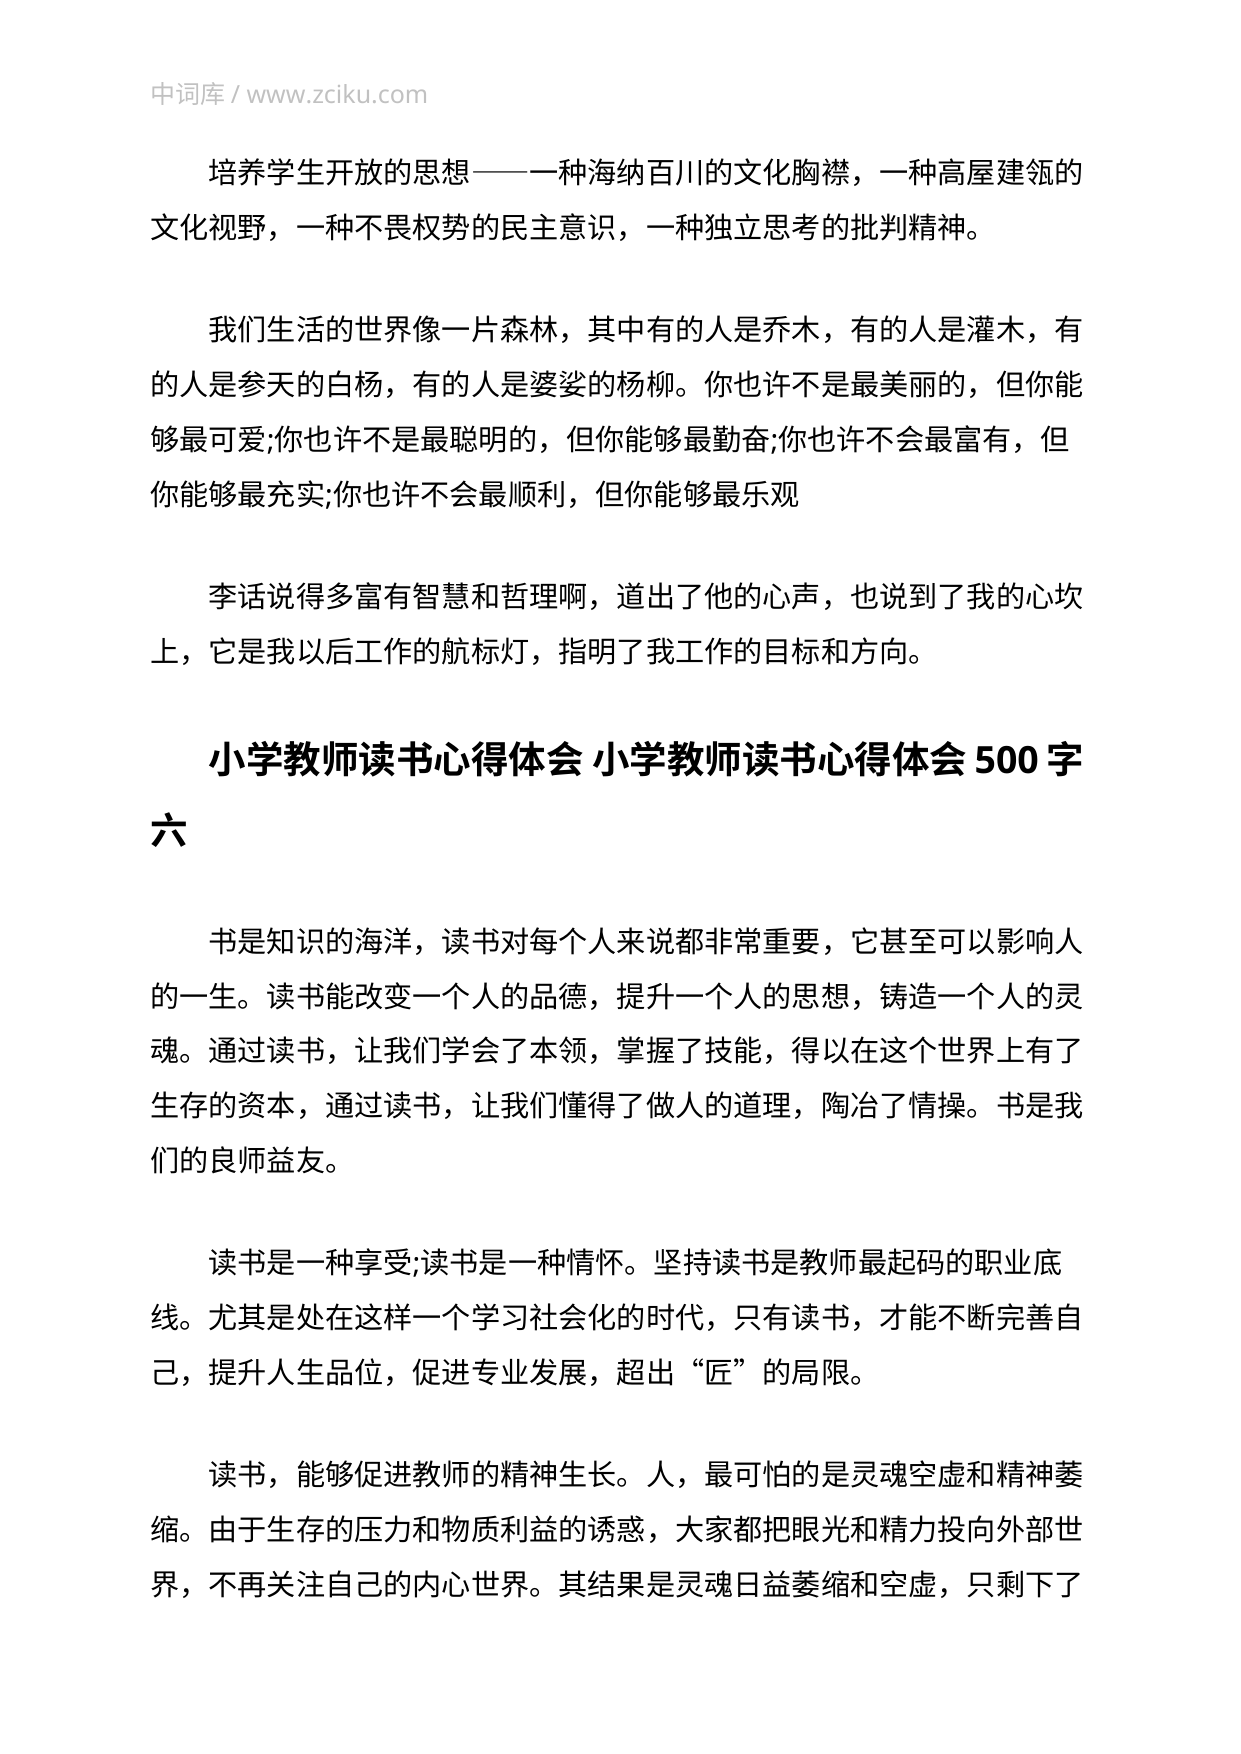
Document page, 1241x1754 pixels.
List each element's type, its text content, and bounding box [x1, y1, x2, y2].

text 书是知识的海洋，读书对每个人来说都非常重要，它甚至可以影响人的一生。读书能改变一个人的品德，提升一个人的思想，铸造一个人的灵魂。通过读书，让我们学会了本领，掌握了技能，得以在这个世界上有了生存的资本，通过读书，让我们懂得了做人的道理，陶冶了情操。书是我们的良师益友。 [150, 918, 1090, 1180]
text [150, 1451, 1090, 1603]
text 小学教师读书心得体会 小学教师读书心得体会500字六 [150, 730, 1090, 855]
text 我们生活的世界像一片森林，其中有的人是乔木，有的人是灌木，有的人是参天的白杨，有的人是婆娑的杨柳。你也许不是最美丽的，但你能够最可爱;你也许不是最聪明的，但你能够最勤奋;你也许不会最富有，但你能够最充实;你也许不会最顺利，但你能够最乐观 [150, 307, 1090, 514]
text 读书是一种享受;读书是一种情怀。坚持读书是教师最起码的职业底线。尤其是处在这样一个学习社会化的时代，只有读书，才能不断完善自己，提升人生品位，促进专业发展，超出“匠”的局限。 [150, 1239, 1090, 1392]
text 培养学生开放的思想——一种海纳百川的文化胸襟，一种高屋建瓴的文化视野，一种不畏权势的民主意识，一种独立思考的批判精神。 [150, 150, 1090, 247]
text 李话说得多富有智慧和哲理啊，道出了他的心声，也说到了我的心坎上，它是我以后工作的航标灯，指明了我工作的目标和方向。 [150, 573, 1090, 671]
